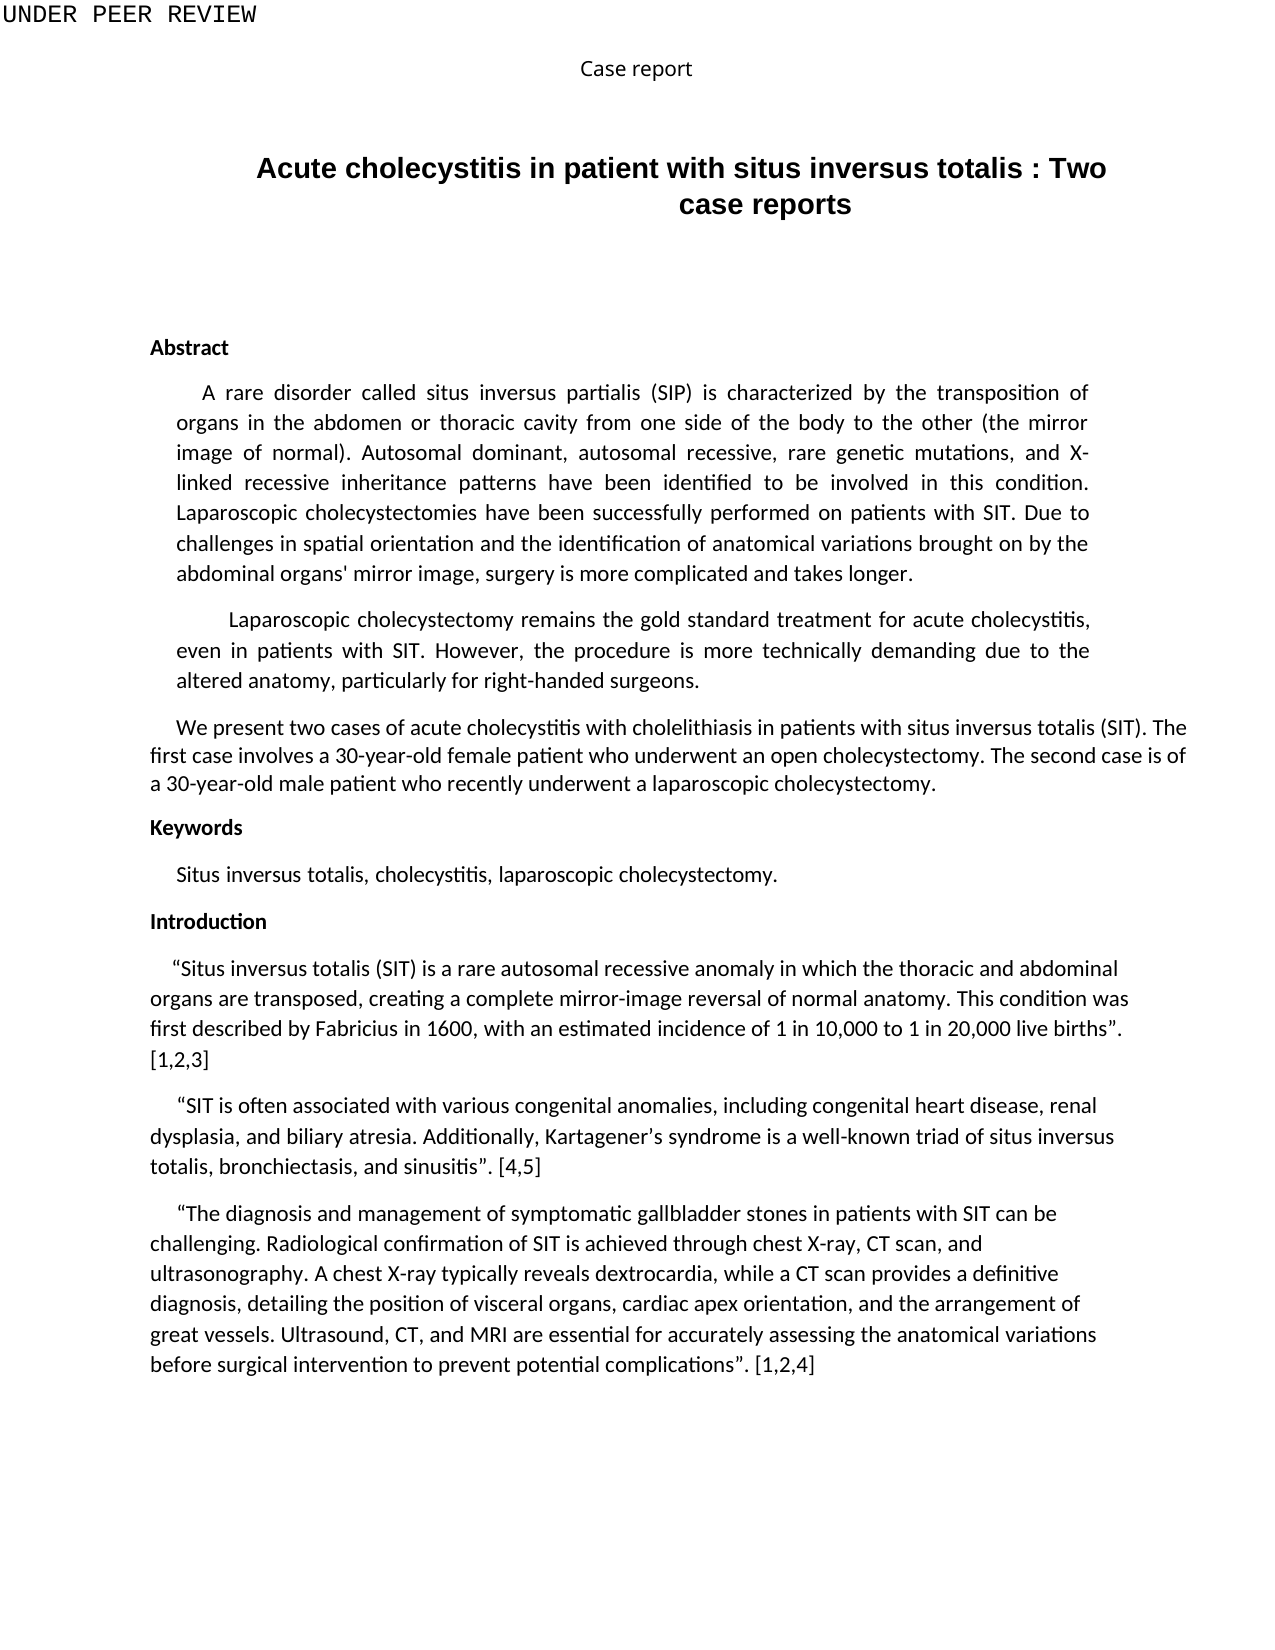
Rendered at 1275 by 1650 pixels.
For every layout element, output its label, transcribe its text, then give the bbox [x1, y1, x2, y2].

subtitle Introduction [150, 907, 1200, 935]
subtitle Abstract [150, 333, 1200, 361]
text ultrasonography. A chest X-ray typically reveals dextrocardia, while a CT scan provides a definitive [150, 1259, 1200, 1287]
text “SIT is often associated with various congenital anomalies, including congenital heart disease, renal dysplasia, and biliary atresia. Additionally, Kartagener’s syndrome is a well-known triad of situs inversus totalis, bronchiectasis, and sinusitis”. [4,5] [150, 1092, 1119, 1180]
subtitle Keywords [150, 813, 1200, 842]
title Acute cholecystitis in patient with situs inversus totalis : Two case reports [245, 151, 1119, 221]
text “The diagnosis and management of symptomatic gallbladder stones in patients with SIT can be challenging. Radiological confirmation of SIT is achieved through chest X-ray, CT scan, and [150, 1199, 1119, 1257]
text Situs inversus totalis, cholecystitis, laparoscopic cholecystectomy. [176, 860, 1200, 888]
subtitle We present two cases of acute cholecystitis with cholelithiasis in patients with situs inversus totalis (SIT). The first case involves a 30-year-old female patient who underwent an open cholecystectomy. The second case is of a 30-year-old male patient who recently underwent a laparoscopic cholecystectomy. [150, 713, 1200, 797]
text Laparoscopic cholecystectomy remains the gold standard treatment for acute cholecystitis, even in patients with SIT. However, the procedure is more technically demanding due to the altered anatomy, particularly for right-handed surgeons. [176, 606, 1091, 694]
text “Situs inversus totalis (SIT) is a rare autosomal recessive anomaly in which the thoracic and abdominal organs are transposed, creating a complete mirror-image reversal of normal anatomy. This condition was first described by Fabricius in 1600, with an estimated incidence of 1 in 10,000 to 1 in 20,000 live births”. [1,2,3] [150, 954, 1130, 1073]
text A rare disorder called situs inversus partialis (SIP) is characterized by the transposition of organs in the abdomen or thoracic cavity from one side of the body to the other (the mirror image of normal). Autosomal dominant, autosomal recessive, rare genetic mutations, and X-linked recessive inheritance patterns have been identified to be involved in this condition. Laparoscopic cholecystectomies have been successfully performed on patients with SIT. Due to challenges in spatial orientation and the identification of anatomical variations brought on by the abdominal organs' mirror image, surgery is more complicated and takes longer. [176, 378, 1091, 587]
text diagnosis, detailing the position of visceral organs, cardiac apex orientation, and the arrangement of great vessels. Ultrasound, CT, and MRI are essential for accurately assessing the anatomical variations before surgical intervention to prevent potential complications”. [1,2,4] [150, 1289, 1119, 1378]
